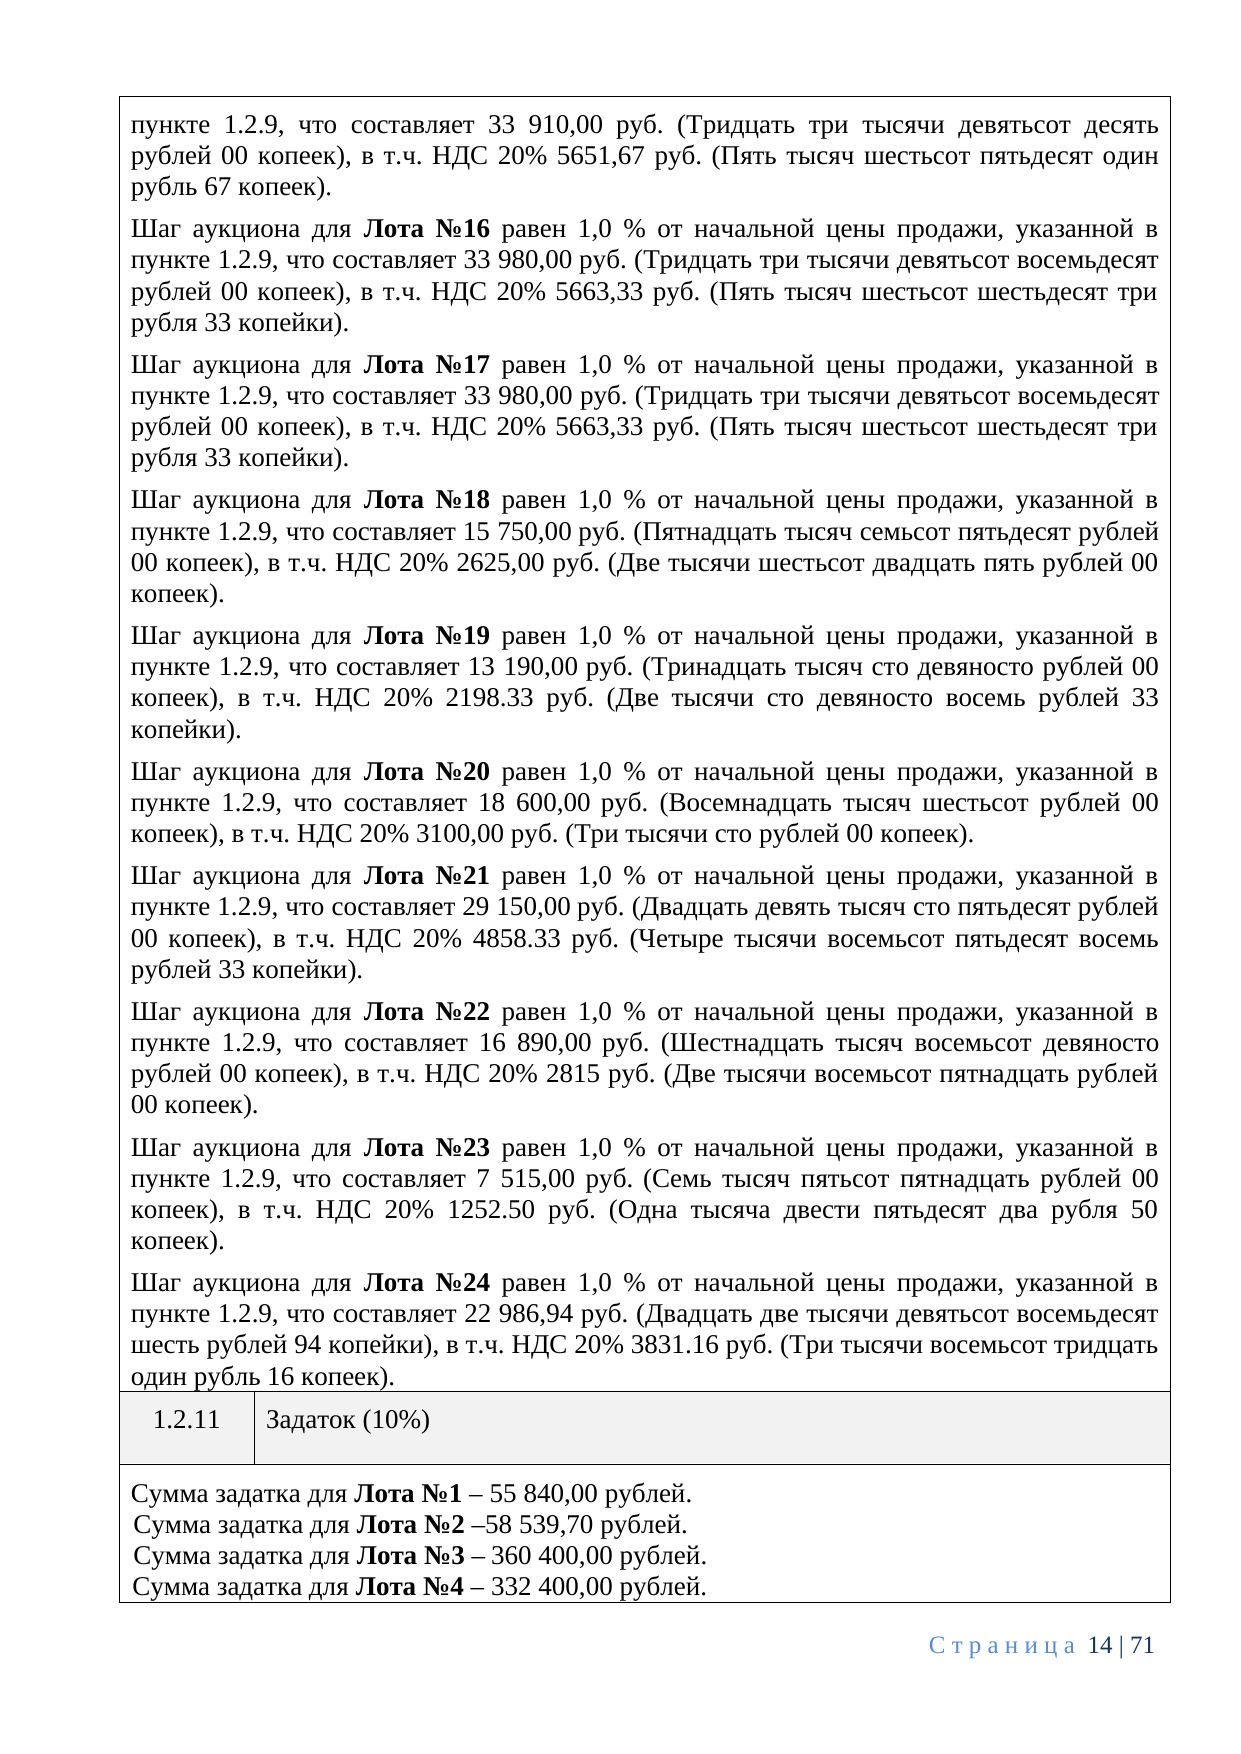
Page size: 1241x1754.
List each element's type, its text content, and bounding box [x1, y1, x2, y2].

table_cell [120, 1465, 1170, 1602]
table_cell Задаток (10%) [255, 1392, 1170, 1463]
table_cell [120, 97, 1170, 1391]
table_cell 1.2.11 [120, 1392, 254, 1463]
